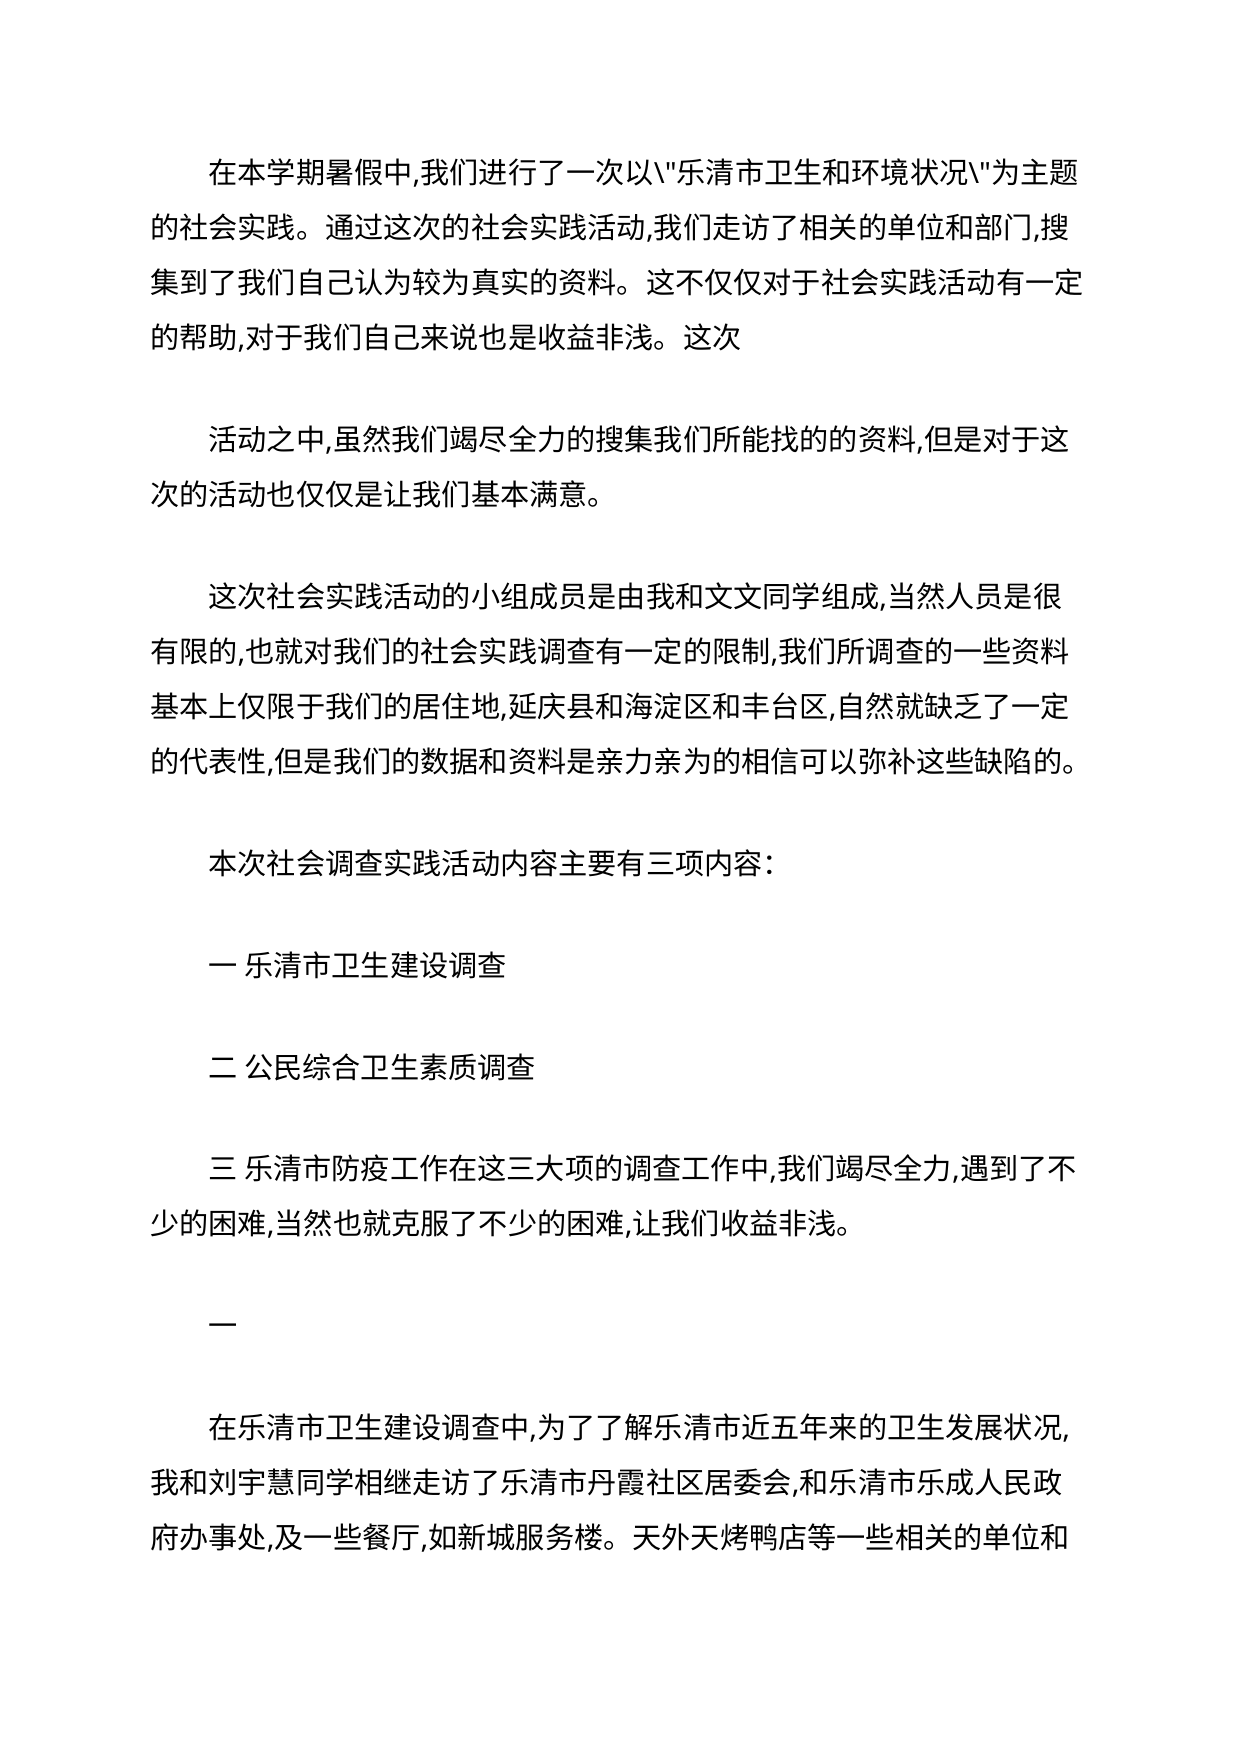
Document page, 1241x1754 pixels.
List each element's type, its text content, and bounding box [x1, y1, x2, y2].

text 本次社会调查实践活动内容主要有三项内容： [150, 841, 1090, 883]
text 二 公民综合卫生素质调查 [150, 1044, 1090, 1086]
text 一 [150, 1303, 1090, 1345]
text 三 乐清市防疫工作在这三大项的调查工作中,我们竭尽全力,遇到了不少的困难,当然也就克服了不少的困难,让我们收益非浅。 [150, 1146, 1090, 1243]
text 这次社会实践活动的小组成员是由我和文文同学组成,当然人员是很有限的,也就对我们的社会实践调查有一定的限制,我们所调查的一些资料基本上仅限于我们的居住地,延庆县和海淀区和丰台区,自然就缺乏了一定的代表性,但是我们的数据和资料是亲力亲为的相信可以弥补这些缺陷的。 [150, 574, 1090, 781]
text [150, 1405, 1090, 1557]
text 活动之中,虽然我们竭尽全力的搜集我们所能找的的资料,但是对于这次的活动也仅仅是让我们基本满意。 [150, 417, 1090, 514]
text 在本学期暑假中,我们进行了一次以\"乐清市卫生和环境状况\"为主题的社会实践。通过这次的社会实践活动,我们走访了相关的单位和部门,搜集到了我们自己认为较为真实的资料。这不仅仅对于社会实践活动有一定的帮助,对于我们自己来说也是收益非浅。这次 [150, 150, 1090, 357]
text 一 乐清市卫生建设调查 [150, 942, 1090, 985]
